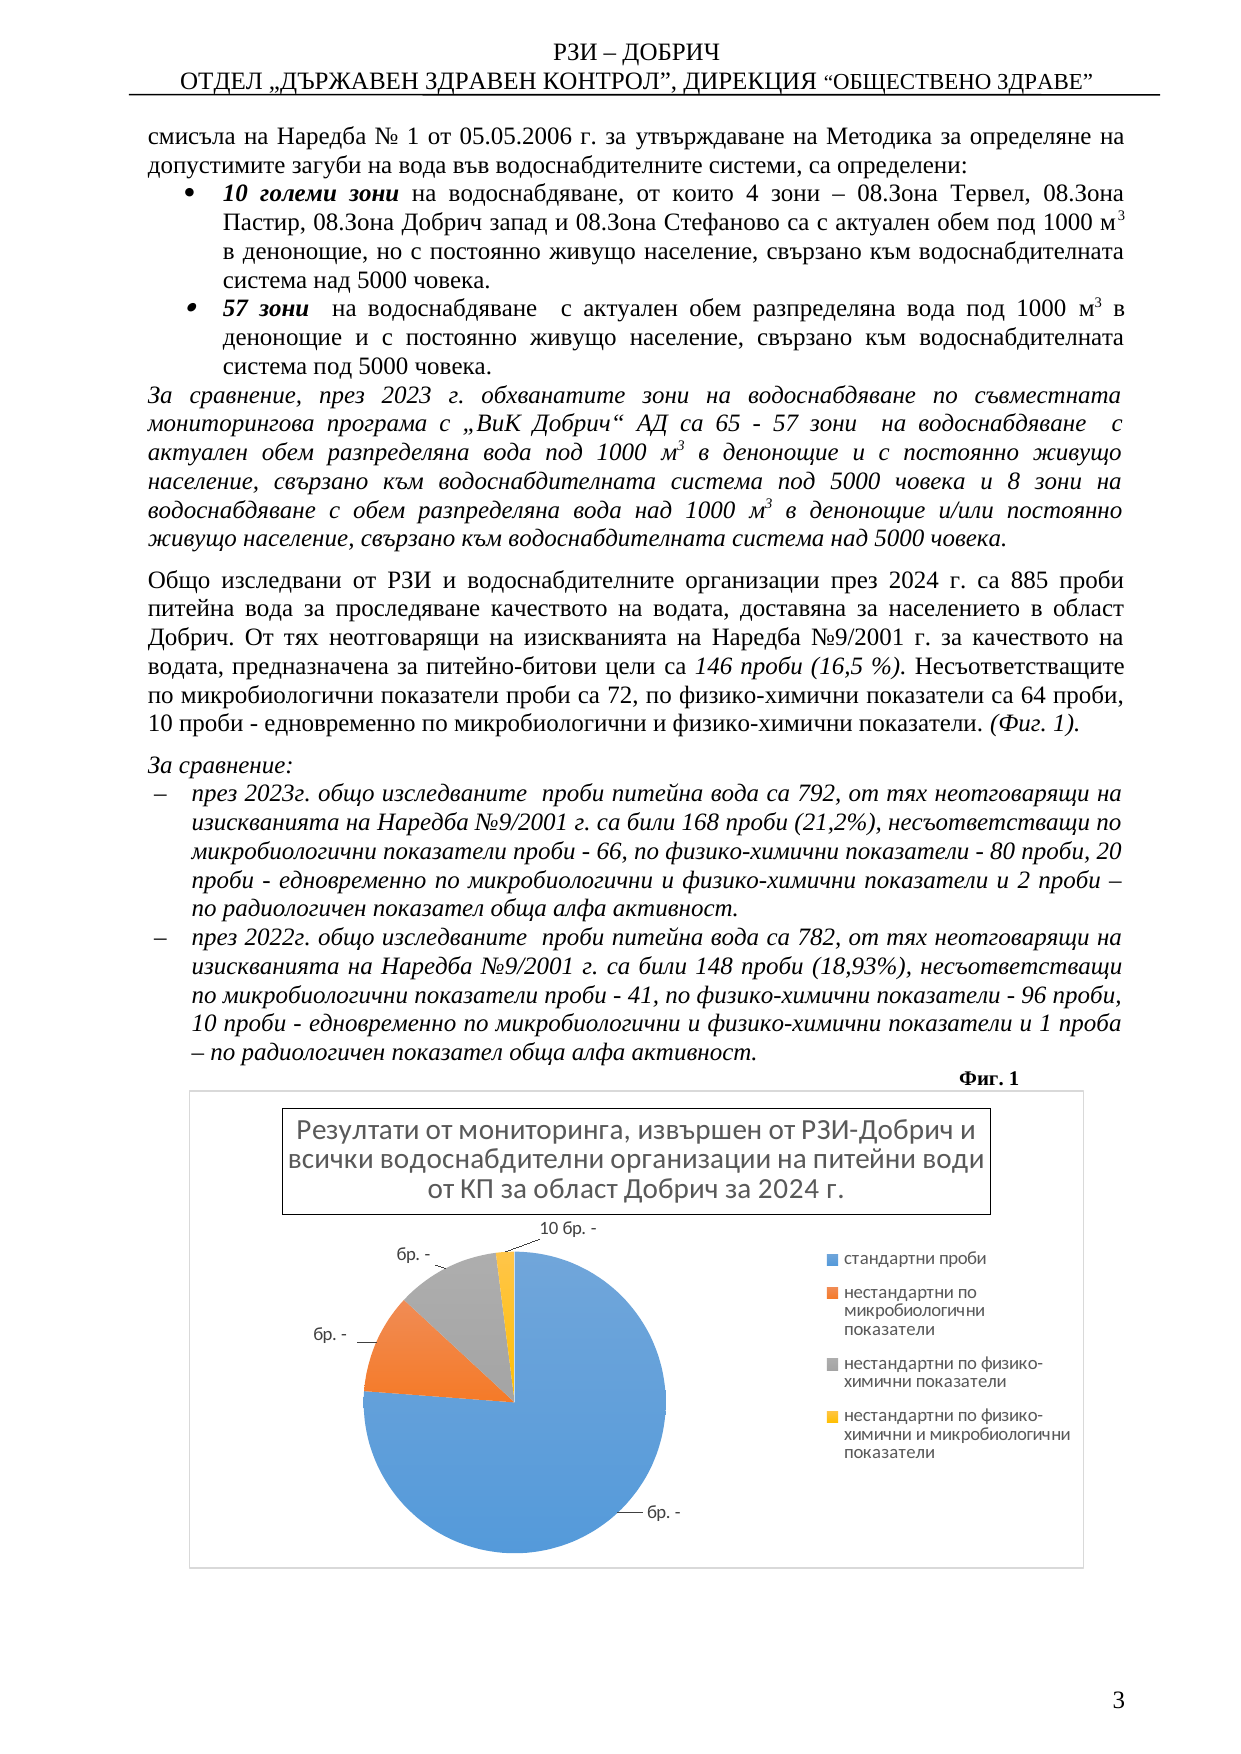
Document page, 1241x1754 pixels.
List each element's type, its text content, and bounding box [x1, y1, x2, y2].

text За сравнение: [148, 750, 1125, 778]
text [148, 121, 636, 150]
list 57 зони на водоснабдяване с актуален обем разпределяна вода под 1000 м3 в денонощие и с постоянно живущо население, свързано към водоснабдителната система под 5000 човека. [185, 293, 1125, 380]
list 10 големи зони на водоснабдяване, от които 4 зони – 08.Зона Тервел, 08.Зона Пастир, 08.Зона Добрич запад и 08.Зона Стефаново са с актуален обем под 1000 м3 в денонощие, но с постоянно живущо население, свързано към водоснабдителната система над 5000 човека. [185, 178, 1125, 293]
text За сравнение, през 2023 г. обхванатите зони на водоснабдяване по съвместната мониторингова програма с „ВиК Добрич“ АД са 65 - 57 зони на водоснабдяване с актуален обем разпределяна вода под 1000 м3 в денонощие и с постоянно живущо население, свързано към водоснабдителната система под 5000 човека и 8 зони на водоснабдяване с обем разпределяна вода над 1000 м3 в денонощие и/или постоянно живущо население, свързано към водоснабдителната система над 5000 човека. [148, 380, 1125, 552]
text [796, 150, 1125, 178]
text Общо изследвани от РЗИ и водоснабдителните организации през 2024 г. са 885 проби питейна вода за проследяване качеството на водата, доставяна за населението в област Добрич. От тях неотговарящи на изискванията на Наредба №9/2001 г. за качеството на водата, предназначена за питейно-битови цели са 146 проби (16,5 %). Несъответстващите по микробиологични показатели проби са 72, по физико-химични показатели са 64 проби, 10 проби - едновременно по микробиологични и физико-химични показатели. (Фиг. 1). [148, 565, 1125, 737]
text Фиг. 1 [885, 1066, 1125, 1090]
list през 2023г. общо изследваните проби питейна вода са 792, от тях неотговарящи на изискванията на Наредба №9/2001 г. са били 168 проби (21,2%), несъответстващи по микробиологични показатели проби - 66, по физико-химични показатели - 80 проби, 20 проби - едновременно по микробиологични и физико-химични показатели и 2 проби – по радиологичен показател обща алфа активност. [154, 778, 1125, 922]
list през 2022г. общо изследваните проби питейна вода са 782, от тях неотговарящи на изискванията на Наредба №9/2001 г. са били 148 проби (18,93%), несъответстващи по микробиологични показатели проби - 41, по физико-химични показатели - 96 проби, 10 проби - едновременно по микробиологични и физико-химични показатели и 1 проба – по радиологичен показател обща алфа активност. [154, 922, 1125, 1066]
